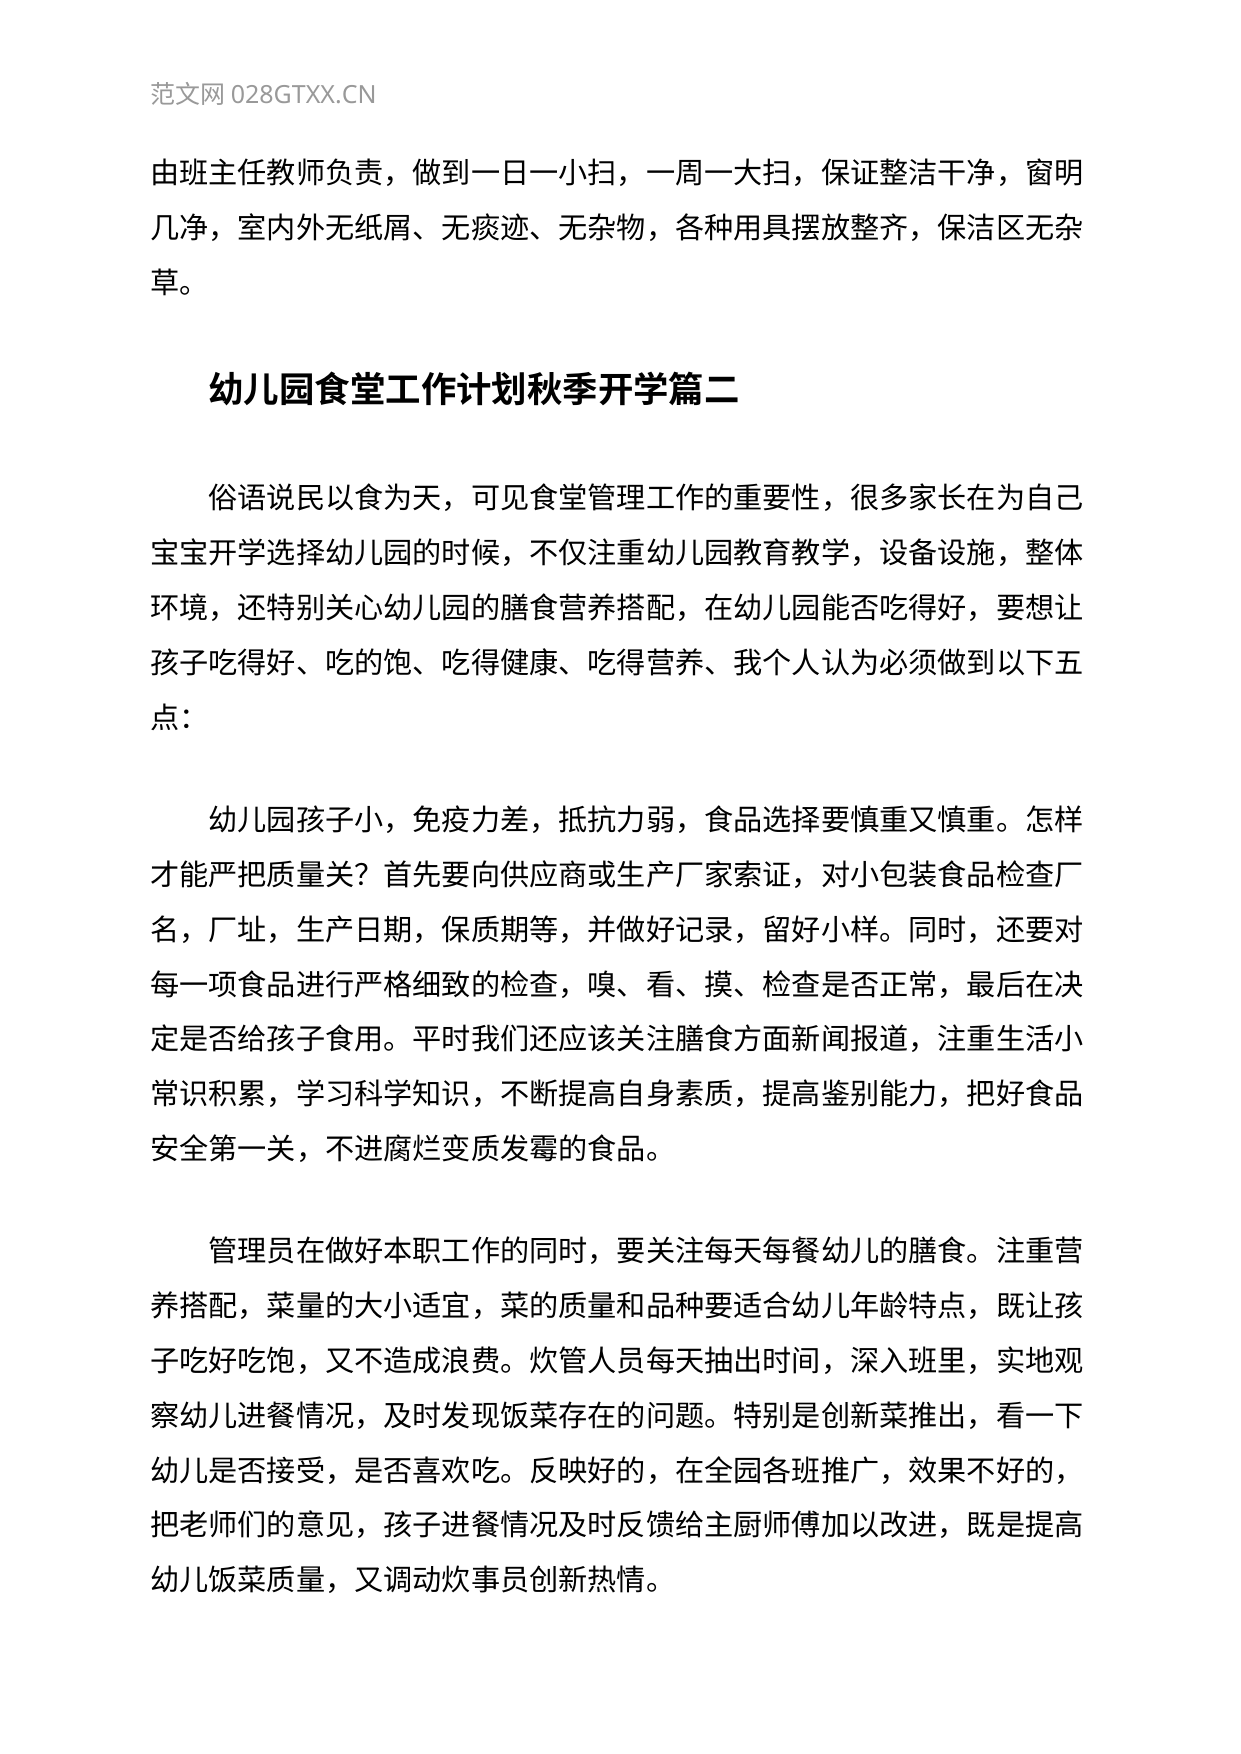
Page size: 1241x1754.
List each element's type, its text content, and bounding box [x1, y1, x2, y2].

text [150, 150, 1090, 302]
text 幼儿园食堂工作计划秋季开学篇二 [150, 362, 1090, 413]
text 俗语说民以食为天，可见食堂管理工作的重要性，很多家长在为自己宝宝开学选择幼儿园的时候，不仅注重幼儿园教育教学，设备设施，整体环境，还特别关心幼儿园的膳食营养搭配，在幼儿园能否吃得好，要想让孩子吃得好、吃的饱、吃得健康、吃得营养、我个人认为必须做到以下五点： [150, 475, 1090, 737]
text 幼儿园孩子小，免疫力差，抵抗力弱，食品选择要慎重又慎重。怎样才能严把质量关？首先要向供应商或生产厂家索证，对小包装食品检查厂名，厂址，生产日期，保质期等，并做好记录，留好小样。同时，还要对每一项食品进行严格细致的检查，嗅、看、摸、检查是否正常，最后在决定是否给孩子食用。平时我们还应该关注膳食方面新闻报道，注重生活小常识积累，学习科学知识，不断提高自身素质，提高鉴别能力，把好食品安全第一关，不进腐烂变质发霉的食品。 [150, 796, 1090, 1168]
text 管理员在做好本职工作的同时，要关注每天每餐幼儿的膳食。注重营养搭配，菜量的大小适宜，菜的质量和品种要适合幼儿年龄特点，既让孩子吃好吃饱，又不造成浪费。炊管人员每天抽出时间，深入班里，实地观察幼儿进餐情况，及时发现饭菜存在的问题。特别是创新菜推出，看一下幼儿是否接受，是否喜欢吃。反映好的，在全园各班推广，效果不好的，把老师们的意见，孩子进餐情况及时反馈给主厨师傅加以改进，既是提高幼儿饭菜质量，又调动炊事员创新热情。 [150, 1227, 1090, 1599]
